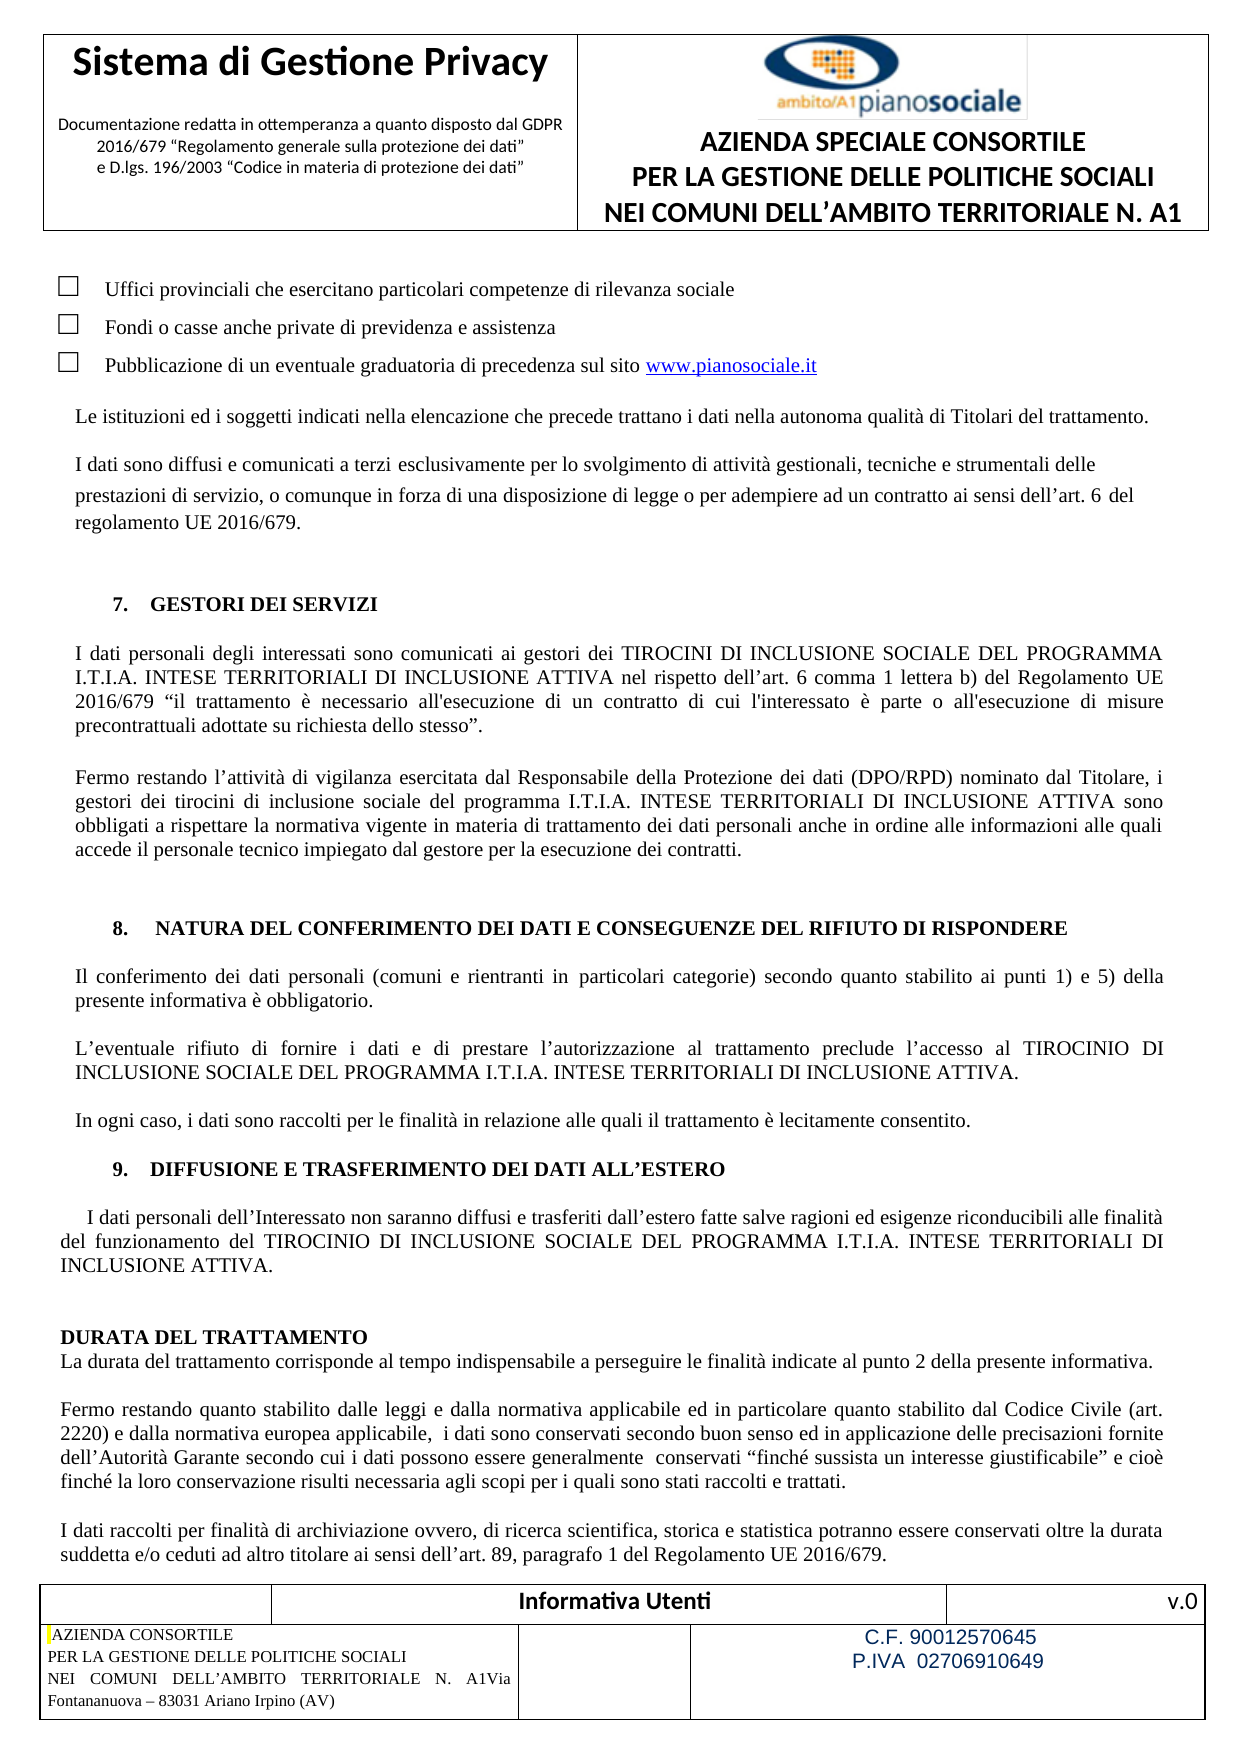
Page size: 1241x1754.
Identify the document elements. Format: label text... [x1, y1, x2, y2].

list DIFFUSIONE E TRASFERIMENTO DEI DATI ALL’ESTERO [112, 1157, 1165, 1181]
text Il conferimento dei dati personali (comuni e rientranti in particolari categorie) secondo quanto stabilito ai punti 1) e 5) della presente informativa è obbligatorio. [75, 964, 1165, 1012]
list Pubblicazione di un eventuale graduatoria di precedenza sul sito www.pianosociale.it [58, 341, 1165, 380]
text I dati personali dell’Interessato non saranno diffusi e trasferiti dall’estero fatte salve ragioni ed esigenze riconducibili alle finalità del funzionamento del TIROCINIO DI INCLUSIONE SOCIALE DEL PROGRAMMA I.T.I.A. INTESE TERRITORIALI DI INCLUSIONE ATTIVA. [60, 1205, 1165, 1277]
text L’eventuale rifiuto di fornire i dati e di prestare l’autorizzazione al trattamento preclude l’accesso al TIROCINIO DI INCLUSIONE SOCIALE DEL PROGRAMMA I.T.I.A. INTESE TERRITORIALI DI INCLUSIONE ATTIVA. [75, 1036, 1165, 1084]
list Uffici provinciali che esercitano particolari competenze di rilevanza sociale [58, 264, 1165, 303]
text I dati sono diffusi e comunicati a terzi esclusivamente per lo svolgimento di attività gestionali, tecniche e strumentali delle prestazioni di servizio, o comunque in forza di una disposizione di legge o per adempiere ad un contratto ai sensi dell’art. 6 del regolamento UE 2016/679. [75, 452, 1165, 534]
list GESTORI DEI SERVIZI [112, 592, 1165, 616]
text Fermo restando l’attività di vigilanza esercitata dal Responsabile della Protezione dei dati (DPO/RPD) nominato dal Titolare, i gestori dei tirocini di inclusione sociale del programma I.T.I.A. INTESE TERRITORIALI DI INCLUSIONE ATTIVA sono obbligati a rispettare la normativa vigente in materia di trattamento dei dati personali anche in ordine alle informazioni alle quali accede il personale tecnico impiegato dal gestore per la esecuzione dei contratti. [75, 765, 1165, 861]
text I dati raccolti per finalità di archiviazione ovvero, di ricerca scientifica, storica e statistica potranno essere conservati oltre la durata suddetta e/o ceduti ad altro titolare ai sensi dell’art. 89, paragrafo 1 del Regolamento UE 2016/679. [60, 1517, 1165, 1566]
text La durata del trattamento corrisponde al tempo indispensabile a perseguire le finalità indicate al punto 2 della presente informativa. [60, 1349, 1165, 1373]
text Fermo restando quanto stabilito dalle leggi e dalla normativa applicabile ed in particolare quanto stabilito dal Codice Civile (art. 2220) e dalla normativa europea applicabile, i dati sono conservati secondo buon senso ed in applicazione delle precisazioni fornite dell’Autorità Garante secondo cui i dati possono essere generalmente conservati “finché sussista un interesse giustificabile” e cioè finché la loro conservazione risulti necessaria agli scopi per i quali sono stati raccolti e trattati. [60, 1397, 1165, 1493]
text In ogni caso, i dati sono raccolti per le finalità in relazione alle quali il trattamento è lecitamente consentito. [75, 1108, 1165, 1132]
text I dati personali degli interessati sono comunicati ai gestori dei TIROCINI DI INCLUSIONE SOCIALE DEL PROGRAMMA I.T.I.A. INTESE TERRITORIALI DI INCLUSIONE ATTIVA nel rispetto dell’art. 6 comma 1 lettera b) del Regolamento UE 2016/679 “il trattamento è necessario all'esecuzione di un contratto di cui l'interessato è parte o all'esecuzione di misure precontrattuali adottate su richiesta dello stesso”. [75, 641, 1165, 737]
list Fondi o casse anche private di previdenza e assistenza [58, 303, 1165, 341]
text Le istituzioni ed i soggetti indicati nella elencazione che precede trattano i dati nella autonoma qualità di Titolari del trattamento. [75, 404, 1165, 428]
text DURATA DEL TRATTAMENTO [60, 1325, 1165, 1349]
list NATURA DEL CONFERIMENTO DEI DATI E CONSEGUENZE DEL RIFIUTO DI RISPONDERE [112, 916, 1165, 940]
picture [757, 35, 1029, 123]
